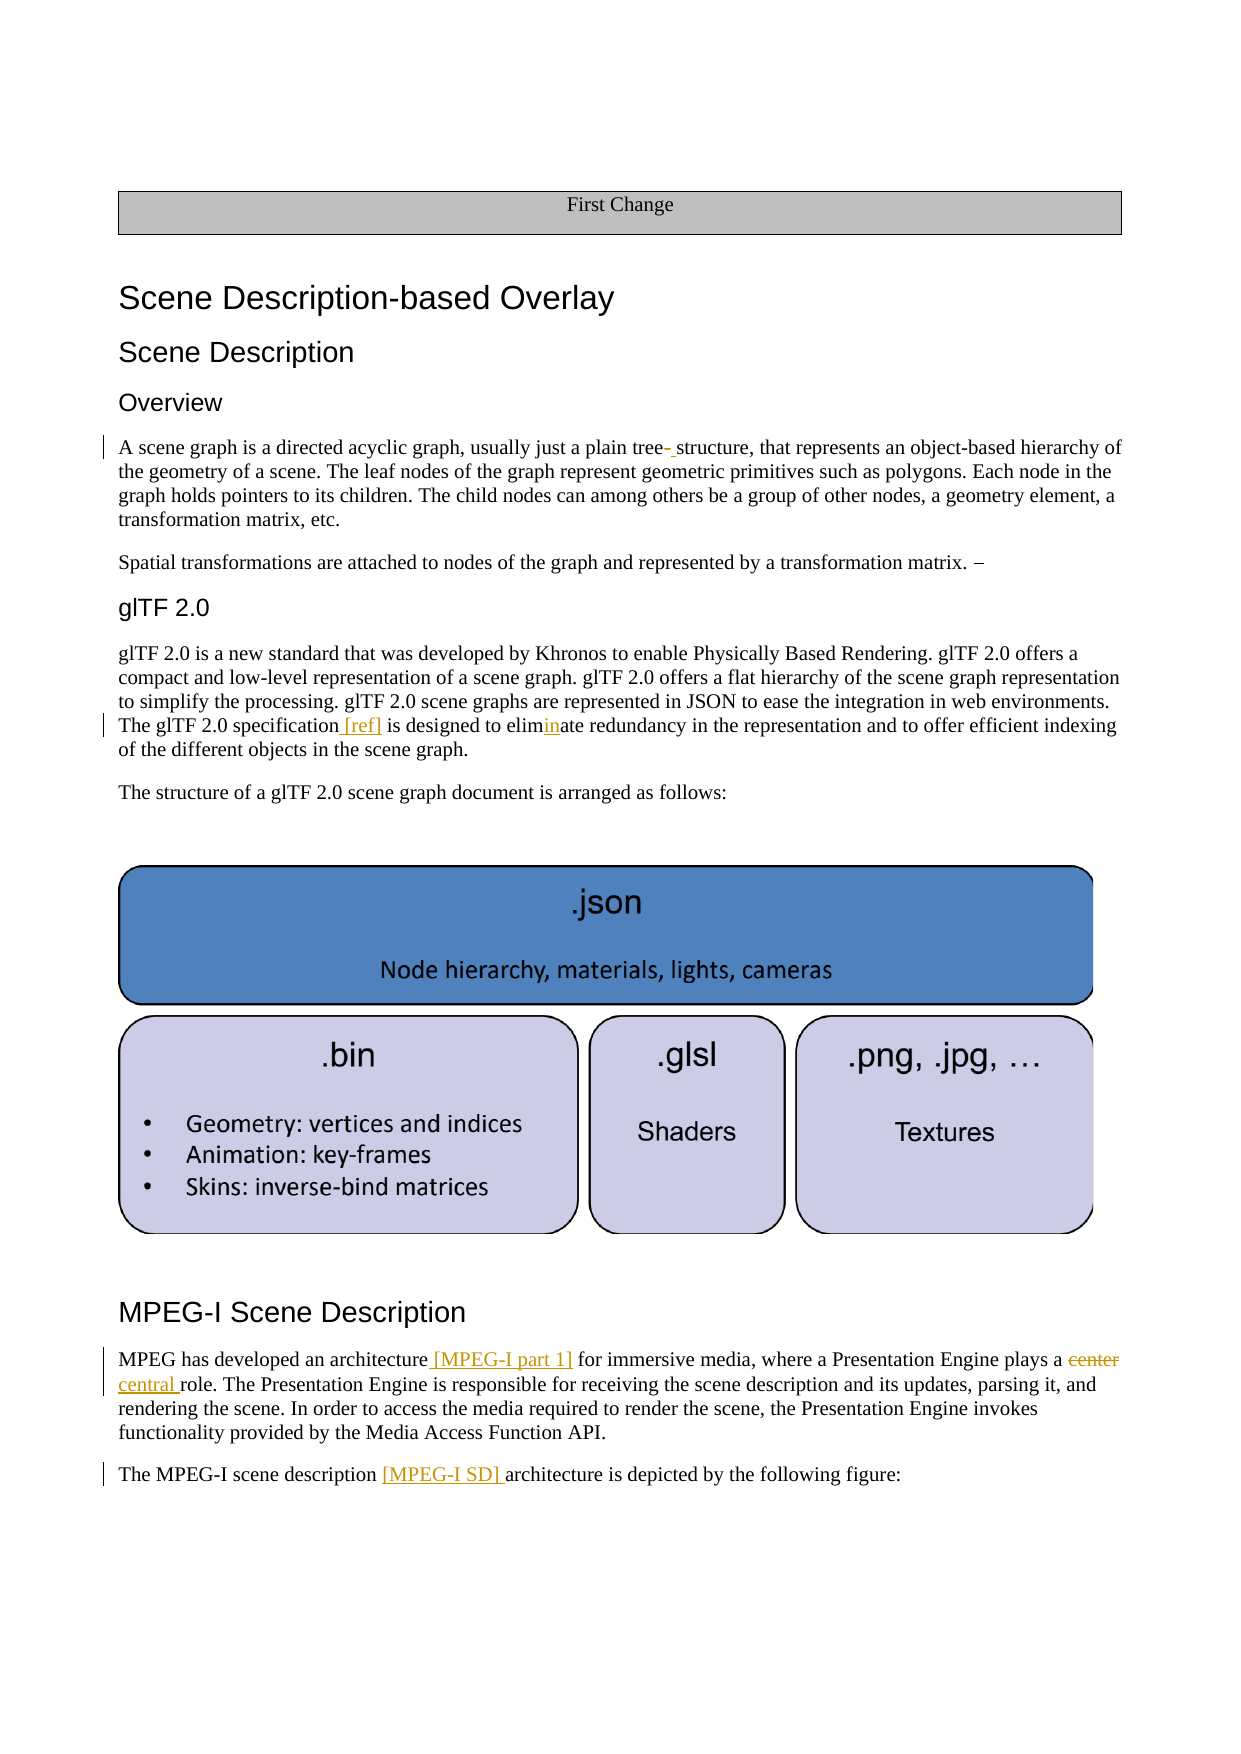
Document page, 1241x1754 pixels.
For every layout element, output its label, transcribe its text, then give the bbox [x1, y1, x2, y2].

text The MPEG-I scene description architecture is depicted by the following figure: [118, 1462, 1122, 1486]
text Spatial transformations are attached to nodes of the graph and represented by a transformation matrix. [118, 550, 1122, 574]
table_header First Change [119, 192, 1121, 234]
subtitle Scene Description-based Overlay [118, 278, 1122, 317]
subtitle MPEG-I Scene Description [118, 1295, 1122, 1329]
text A scene graph is a directed acyclic graph, usually just a plain treestructure, that represents an object-based hierarchy of the geometry of a scene. The leaf nodes of the graph represent geometric primitives such as polygons. Each node in the graph holds pointers to its children. The child nodes can among others be a group of other nodes, a geometry element, a transformation matrix, etc. [118, 435, 1122, 531]
text MPEG has developed an architecture for immersive media, where a Presentation Engine plays a role. The Presentation Engine is responsible for receiving the scene description and its updates, parsing it, and rendering the scene. In order to access the media required to render the scene, the Presentation Engine invokes functionality provided by the Media Access Function API. [118, 1347, 1122, 1444]
text glTF 2.0 is a new standard that was developed by Khronos to enable Physically Based Rendering. glTF 2.0 offers a compact and low-level representation of a scene graph. glTF 2.0 offers a flat hierarchy of the scene graph representation to simplify the processing. glTF 2.0 scene graphs are represented in JSON to ease the integration in web environments. The glTF 2.0 specification is designed to elimate redundancy in the representation and to offer efficient indexing of the different objects in the scene graph. [118, 641, 1122, 761]
subtitle glTF 2.0 [118, 593, 1122, 622]
subtitle Overview [118, 388, 1122, 416]
subtitle Scene Description [118, 335, 1122, 369]
text The structure of a glTF 2.0 scene graph document is arranged as follows: [118, 779, 1122, 804]
